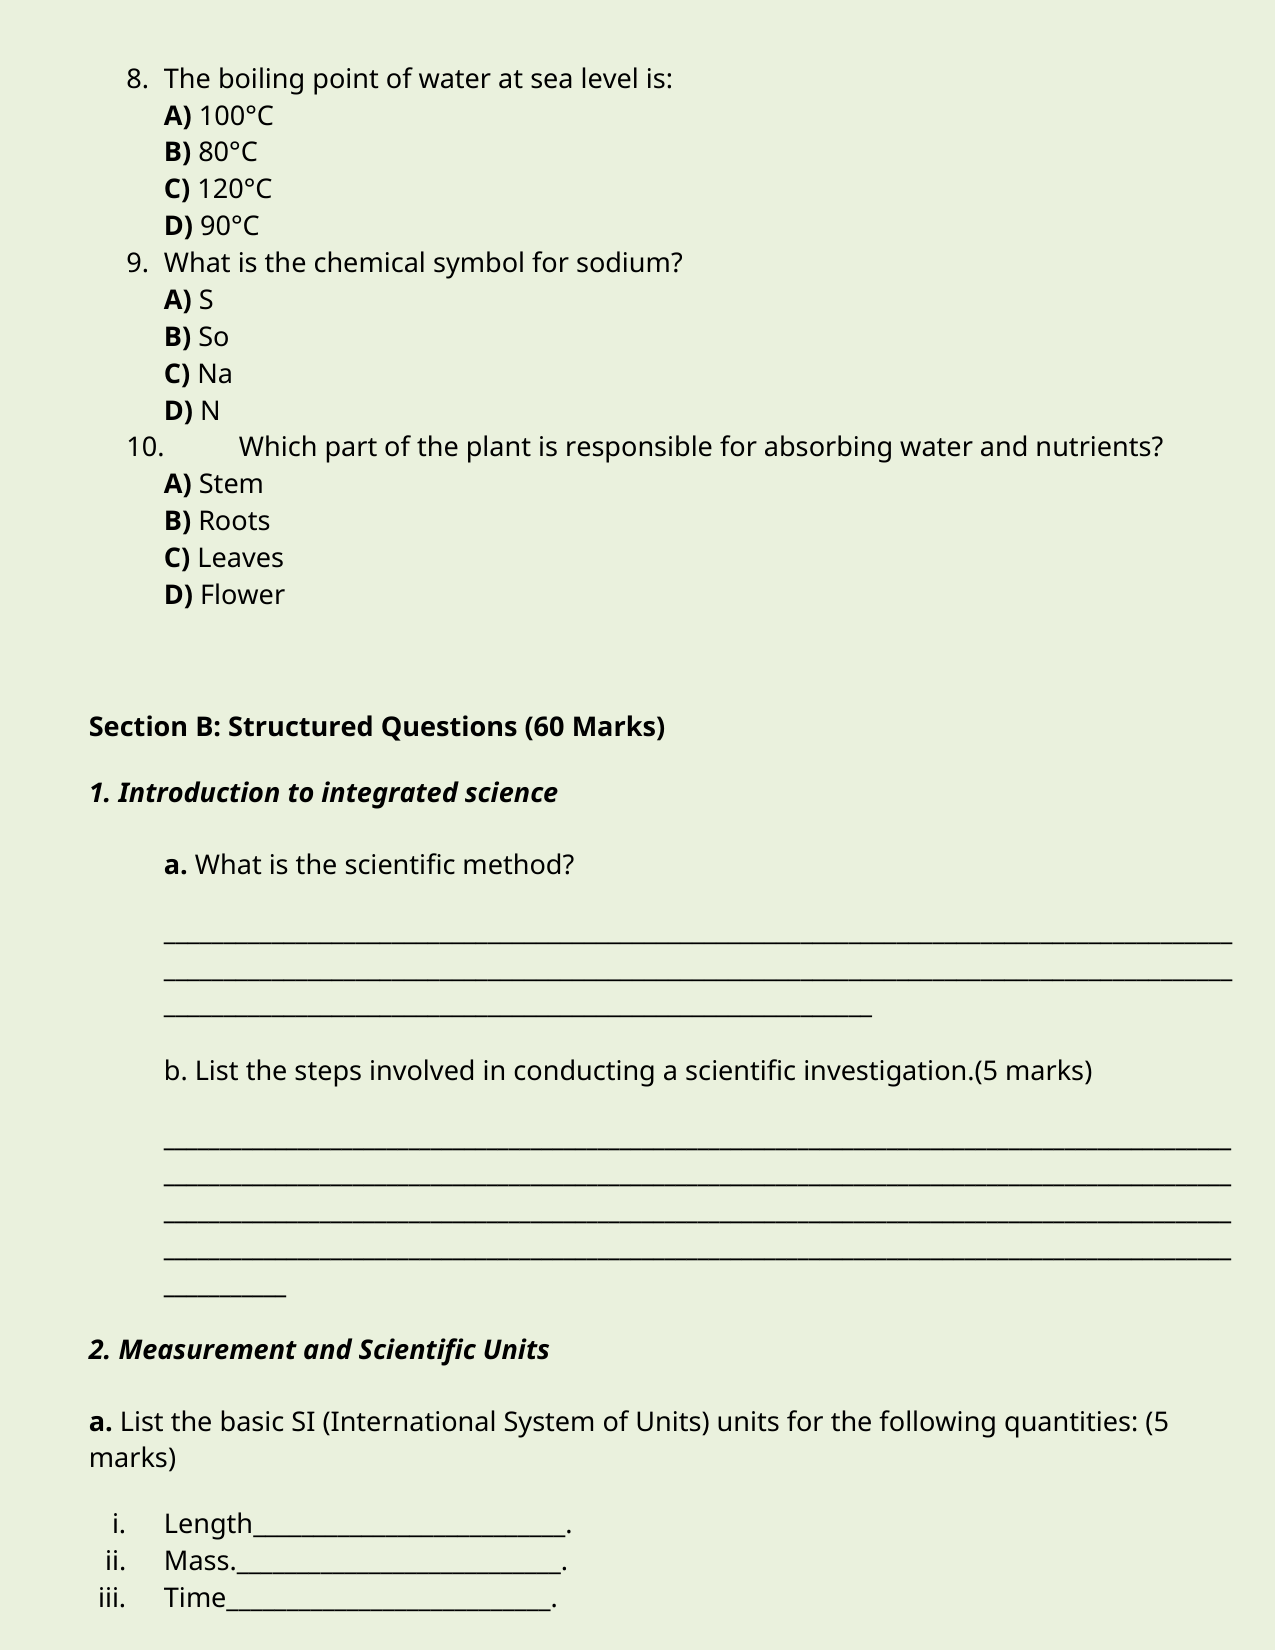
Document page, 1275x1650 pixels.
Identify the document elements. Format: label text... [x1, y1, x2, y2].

text a. List the basic SI (International System of Units) units for the following quantities: (5 marks) [89, 1402, 1240, 1476]
text ___________________________________________________________________________________________________________________________________________________________________________________________________________________________________________________________________________________________________________________________________________________________________________________________________________ [164, 1117, 1240, 1301]
list The boiling point of water at sea level is: A) 100°C B) 80°C C) 120°C D) 90°C [126, 59, 1240, 243]
list Mass.___________________________. [126, 1542, 1240, 1579]
text b. List the steps involved in conducting a scientific investigation.(5 marks) [164, 1051, 1240, 1088]
text _____________________________________________________________________________________________________________________________________________________________________________________________________________________________________________ [164, 911, 1240, 1022]
subtitle 1. Introduction to integrated science [89, 773, 1240, 810]
list Time___________________________. [126, 1579, 1240, 1616]
list Length__________________________. [126, 1505, 1240, 1542]
list What is the chemical symbol for sodium? A) S B) So C) Na D) N [126, 243, 1240, 428]
list Which part of the plant is responsible for absorbing water and nutrients? A) Stem B) Roots C) Leaves D) Flower [126, 428, 1240, 612]
text a. What is the scientific method? [164, 845, 1240, 882]
text Section B: Structured Questions (60 Marks) [89, 707, 1240, 744]
subtitle 2. Measurement and Scientific Units [89, 1331, 1240, 1367]
